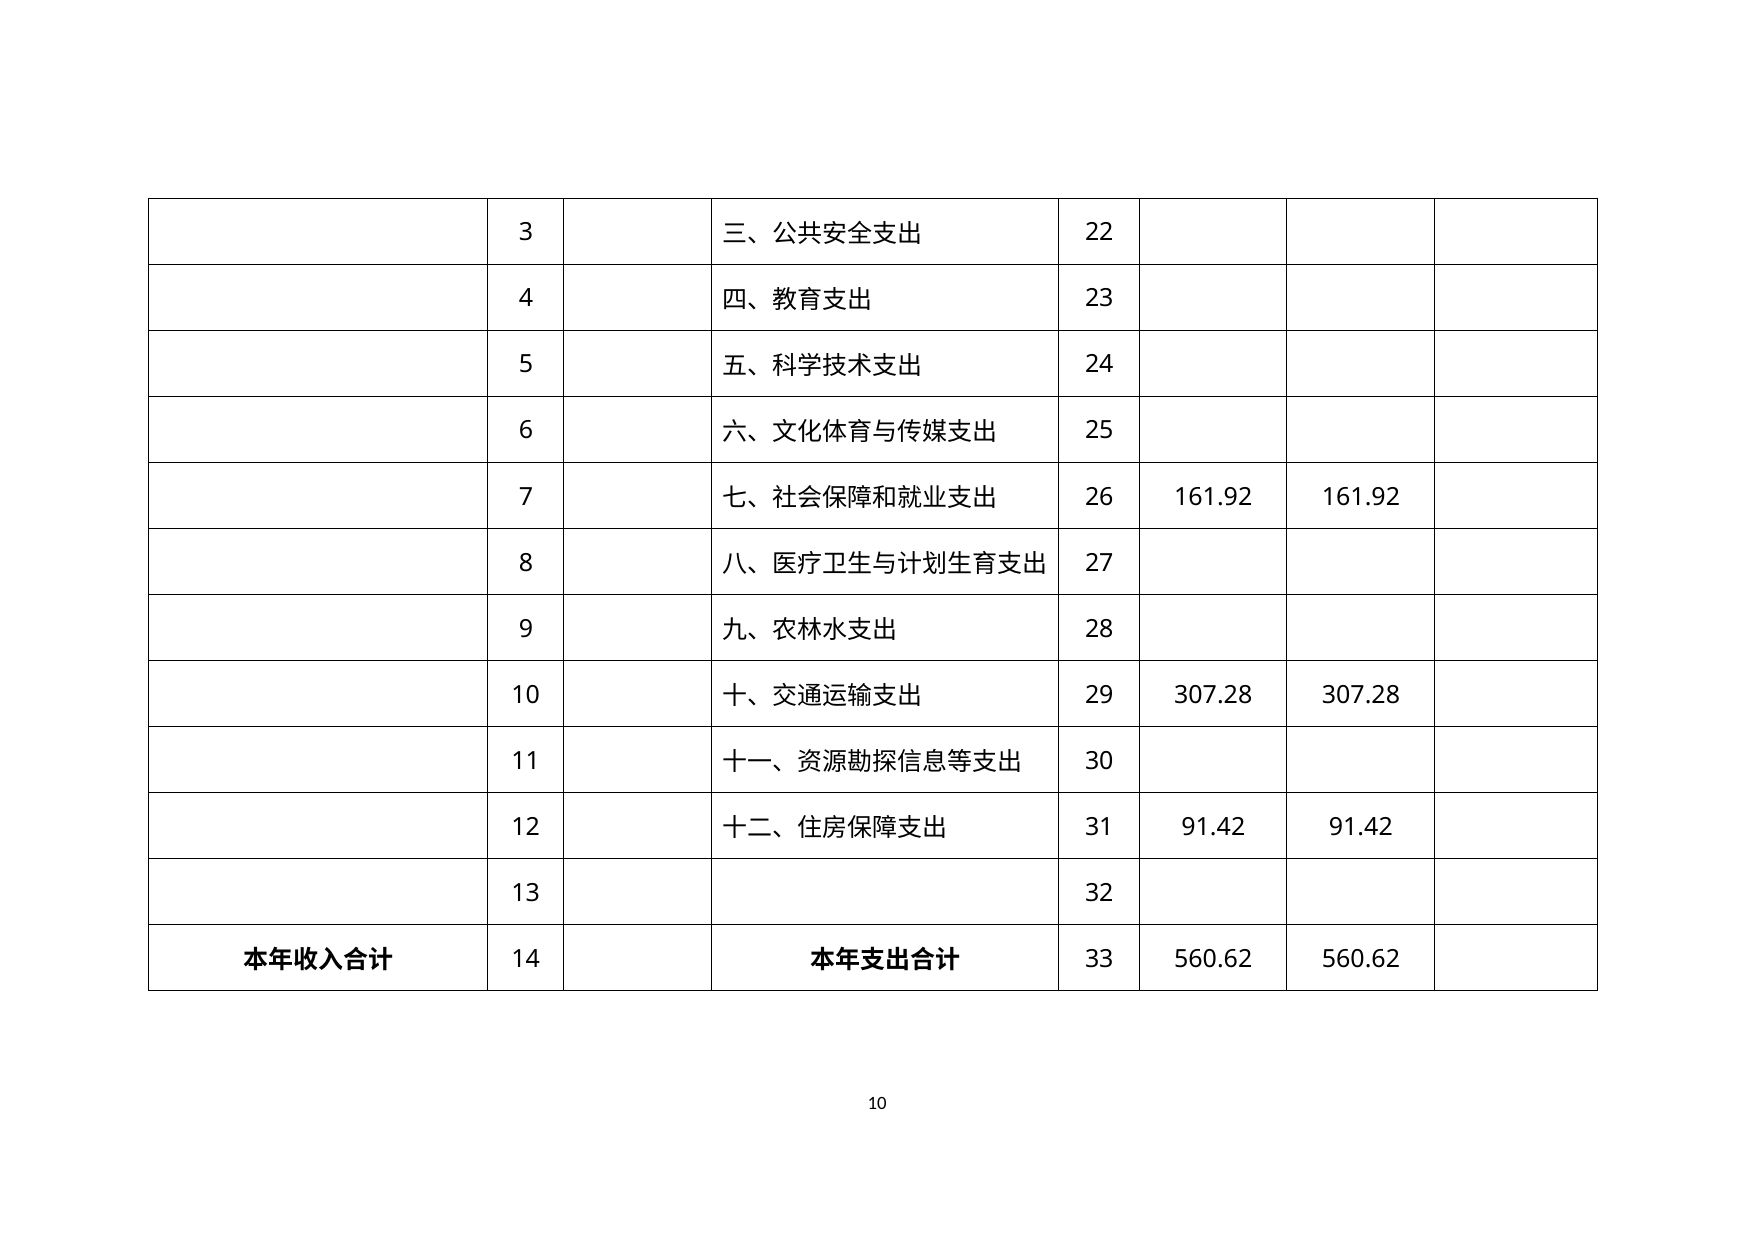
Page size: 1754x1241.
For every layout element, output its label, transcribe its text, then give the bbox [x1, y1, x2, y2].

table_cell [149, 859, 487, 924]
table_cell [564, 463, 711, 528]
table_cell [149, 793, 487, 858]
table_cell [1287, 397, 1434, 462]
table_cell [1140, 727, 1286, 792]
table_cell 27 [1059, 529, 1139, 594]
table_cell [149, 463, 487, 528]
table_cell [1287, 529, 1434, 594]
table_cell [1435, 529, 1597, 594]
table_cell 3 [488, 199, 563, 264]
table_cell [564, 727, 711, 792]
table_cell 29 [1059, 661, 1139, 726]
table_cell 六、文化体育与传媒支出 [712, 397, 1058, 462]
table_cell 十二、住房保障支出 [712, 793, 1058, 858]
table_cell [564, 595, 711, 660]
table_cell 八、医疗卫生与计划生育支出 [712, 529, 1058, 594]
table_cell 30 [1059, 727, 1139, 792]
table_cell [564, 793, 711, 858]
table_cell [1435, 397, 1597, 462]
table_cell [149, 199, 487, 264]
table_cell 91.42 [1287, 793, 1434, 858]
table_cell 307.28 [1140, 661, 1286, 726]
table_cell [1435, 199, 1597, 264]
table_cell 6 [488, 397, 563, 462]
table_cell 14 [488, 925, 563, 990]
table_cell [1140, 397, 1286, 462]
table_cell [149, 595, 487, 660]
table_cell 28 [1059, 595, 1139, 660]
table_cell [1435, 265, 1597, 330]
table_cell 十一、资源勘探信息等支出 [712, 727, 1058, 792]
table_cell [564, 331, 711, 396]
table_cell [149, 397, 487, 462]
table_cell [1287, 727, 1434, 792]
table_cell [1435, 859, 1597, 924]
table_cell 12 [488, 793, 563, 858]
table_cell [564, 265, 711, 330]
table_cell 10 [488, 661, 563, 726]
table_cell [149, 529, 487, 594]
table_cell [1287, 265, 1434, 330]
table_cell [1140, 595, 1286, 660]
table_cell [1140, 331, 1286, 396]
table_cell [564, 859, 711, 924]
table_cell [564, 529, 711, 594]
table_cell [1287, 331, 1434, 396]
table_cell 307.28 [1287, 661, 1434, 726]
table_cell 9 [488, 595, 563, 660]
table_cell 五、科学技术支出 [712, 331, 1058, 396]
table_cell [1435, 793, 1597, 858]
table_cell [1435, 925, 1597, 990]
table_cell 23 [1059, 265, 1139, 330]
table_cell 8 [488, 529, 563, 594]
table_cell 四、教育支出 [712, 265, 1058, 330]
table_cell [149, 727, 487, 792]
table_cell [1435, 595, 1597, 660]
table_cell 三、公共安全支出 [712, 199, 1058, 264]
table_cell [1435, 727, 1597, 792]
table_cell [149, 661, 487, 726]
table_cell 31 [1059, 793, 1139, 858]
table_cell 4 [488, 265, 563, 330]
table_cell [564, 397, 711, 462]
table_cell 26 [1059, 463, 1139, 528]
table_cell [1287, 859, 1434, 924]
table_cell [1140, 265, 1286, 330]
table_cell [564, 925, 711, 990]
table_cell [1287, 595, 1434, 660]
table_cell 33 [1059, 925, 1139, 990]
table_cell 560.62 [1287, 925, 1434, 990]
table_cell [564, 199, 711, 264]
table_cell [1140, 199, 1286, 264]
table_cell [712, 859, 1058, 924]
table_cell [1287, 199, 1434, 264]
table_cell 91.42 [1140, 793, 1286, 858]
table_cell 32 [1059, 859, 1139, 924]
table_cell 24 [1059, 331, 1139, 396]
table_cell 7 [488, 463, 563, 528]
table_cell [1435, 331, 1597, 396]
table_cell 25 [1059, 397, 1139, 462]
table_cell 本年支出合计 [712, 925, 1058, 990]
table_cell [1140, 859, 1286, 924]
table_cell 九、农林水支出 [712, 595, 1058, 660]
table_cell 13 [488, 859, 563, 924]
table_cell 161.92 [1287, 463, 1434, 528]
table_cell 22 [1059, 199, 1139, 264]
table_cell [149, 265, 487, 330]
table_cell [149, 331, 487, 396]
table_cell 七、社会保障和就业支出 [712, 463, 1058, 528]
table_cell [564, 661, 711, 726]
table_cell [1435, 463, 1597, 528]
table_cell 161.92 [1140, 463, 1286, 528]
table_cell 5 [488, 331, 563, 396]
table_cell [1435, 661, 1597, 726]
table_cell 11 [488, 727, 563, 792]
table_cell 十、交通运输支出 [712, 661, 1058, 726]
table_cell [1140, 529, 1286, 594]
table_cell 本年收入合计 [149, 925, 487, 990]
table_cell 560.62 [1140, 925, 1286, 990]
